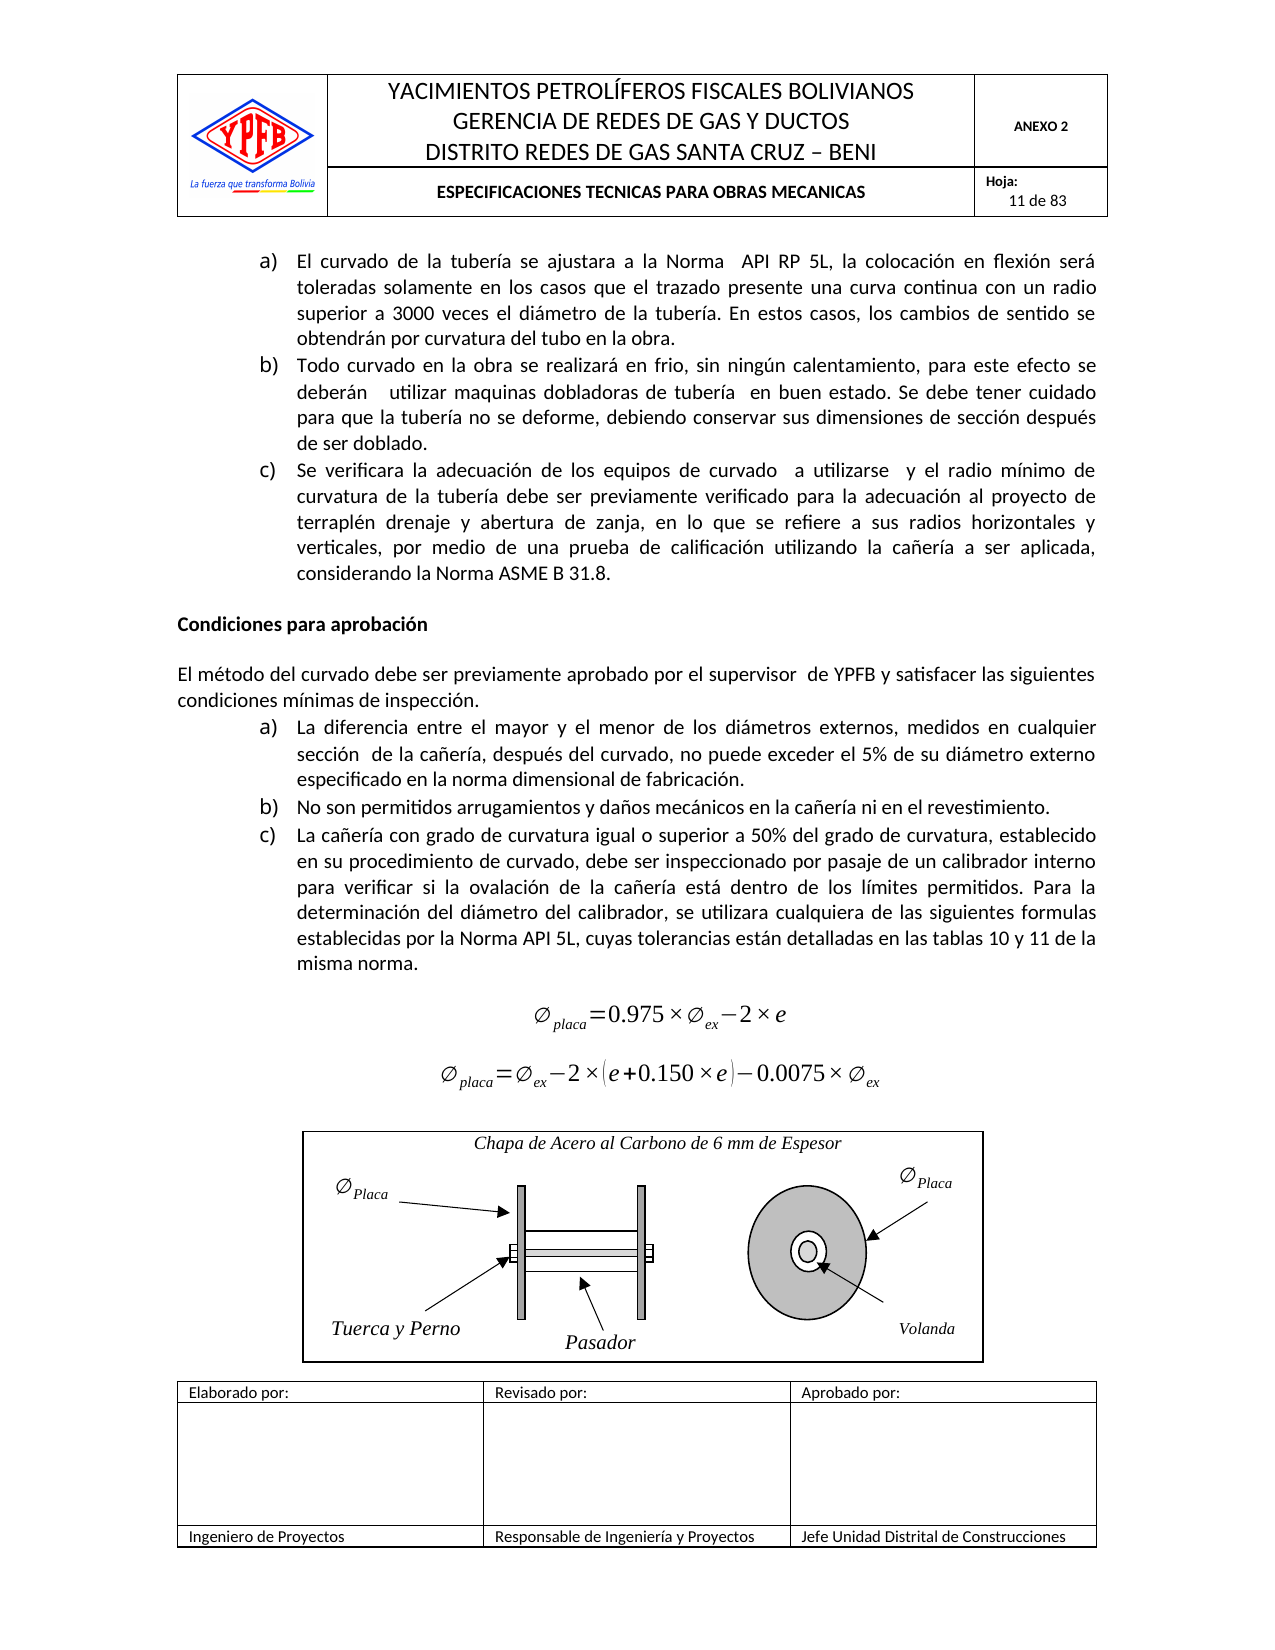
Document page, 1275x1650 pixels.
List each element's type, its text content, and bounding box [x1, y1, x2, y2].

list La cañería con grado de curvatura igual o superior a 50% del grado de curvatura, establecido en su procedimiento de curvado, debe ser inspeccionado por pasaje de un calibrador interno para verificar si la ovalación de la cañería está dentro de los límites permitidos. Para la determinación del diámetro del calibrador, se utilizara cualquiera de las siguientes formulas establecidas por la Norma API 5L, cuyas tolerancias están detalladas en las tablas 10 y 11 de la misma norma. [259, 820, 1098, 976]
list No son permitidos arrugamientos y daños mecánicos en la cañería ni en el revestimiento. [259, 792, 1098, 820]
list La diferencia entre el mayor y el menor de los diámetros externos, medidos en cualquier sección de la cañería, después del curvado, no puede exceder el 5% de su diámetro externo especificado en la norma dimensional de fabricación. [259, 712, 1098, 792]
list Todo curvado en la obra se realizará en frio, sin ningún calentamiento, para este efecto se deberán utilizar maquinas dobladoras de tubería en buen estado. Se debe tener cuidado para que la tubería no se deforme, debiendo conservar sus dimensiones de sección después de ser doblado. [259, 351, 1098, 455]
text Condiciones para aprobación [177, 611, 1098, 636]
text El método del curvado debe ser previamente aprobado por el supervisor de YPFB y satisfacer las siguientes condiciones mínimas de inspección. [177, 662, 1098, 712]
picture [188, 93, 316, 198]
list Se verificara la adecuación de los equipos de curvado a utilizarse y el radio mínimo de curvatura de la tubería debe ser previamente verificado para la adecuación al proyecto de terraplén drenaje y abertura de zanja, en lo que se refiere a sus radios horizontales y verticales, por medio de una prueba de calificación utilizando la cañería a ser aplicada, considerando la Norma ASME B 31.8. [259, 455, 1098, 585]
list El curvado de la tubería se ajustara a la Norma API RP 5L, la colocación en flexión será toleradas solamente en los casos que el trazado presente una curva continua con un radio superior a 3000 veces el diámetro de la tubería. En estos casos, los cambios de sentido se obtendrán por curvatura del tubo en la obra. [259, 246, 1098, 351]
